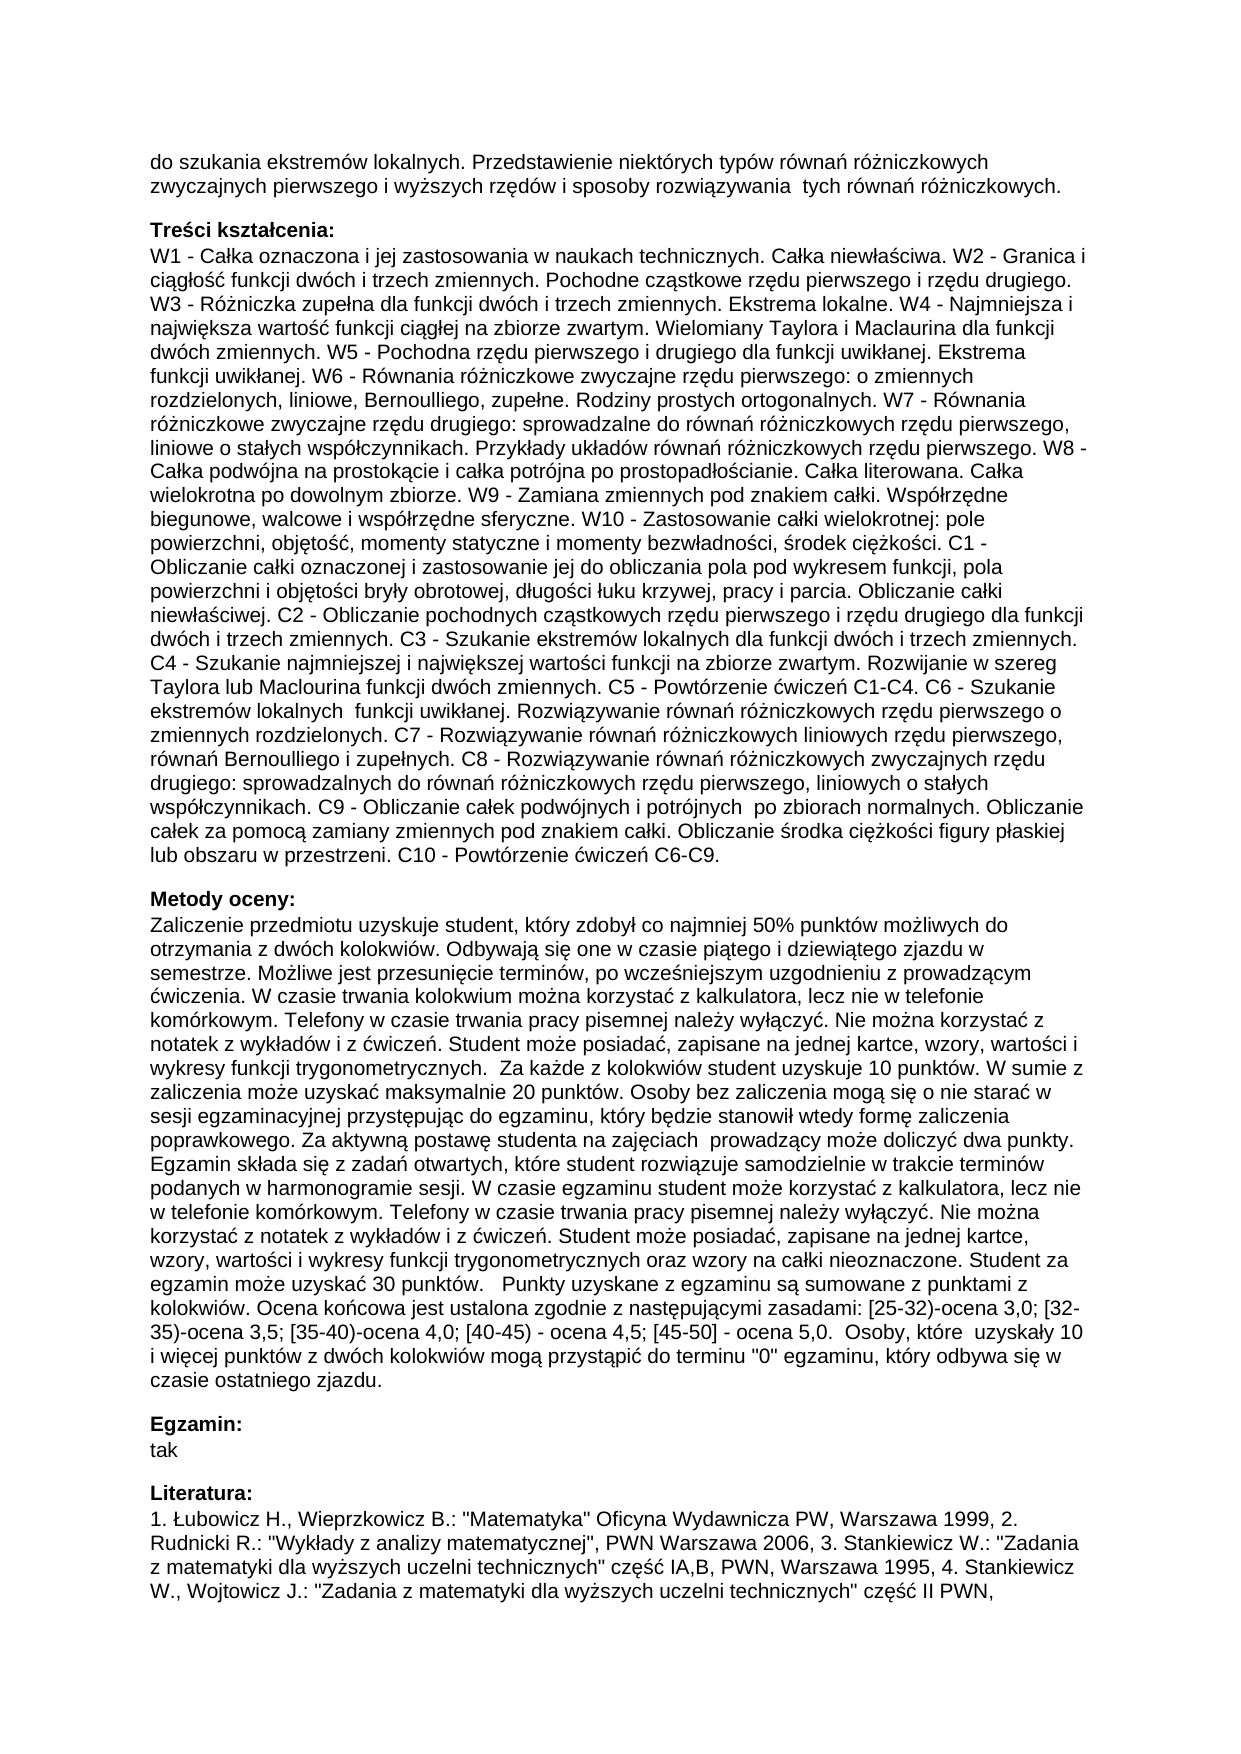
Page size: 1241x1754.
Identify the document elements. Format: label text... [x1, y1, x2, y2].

text Metody oceny: [150, 886, 1090, 910]
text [150, 1507, 1090, 1603]
text Literatura: [150, 1481, 1090, 1505]
text Treści kształcenia: [150, 218, 1090, 242]
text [150, 150, 1090, 198]
text tak [150, 1437, 1090, 1461]
text W1 - Całka oznaczona i jej zastosowania w naukach technicznych. Całka niewłaściwa. W2 - Granica i ciągłość funkcji dwóch i trzech zmiennych. Pochodne cząstkowe rzędu pierwszego i rzędu drugiego. W3 - Różniczka zupełna dla funkcji dwóch i trzech zmiennych. Ekstrema lokalne. W4 - Najmniejsza i największa wartość funkcji ciągłej na zbiorze zwartym. Wielomiany Taylora i Maclaurina dla funkcji dwóch zmiennych. W5 - Pochodna rzędu pierwszego i drugiego dla funkcji uwikłanej. Ekstrema funkcji uwikłanej. W6 - Równania różniczkowe zwyczajne rzędu pierwszego: o zmiennych rozdzielonych, liniowe, Bernoulliego, zupełne. Rodziny prostych ortogonalnych. W7 - Równania różniczkowe zwyczajne rzędu drugiego: sprowadzalne do równań różniczkowych rzędu pierwszego, liniowe o stałych współczynnikach. Przykłady układów równań różniczkowych rzędu pierwszego. W8 - Całka podwójna na prostokącie i całka potrójna po prostopadłościanie. Całka literowana. Całka wielokrotna po dowolnym zbiorze. W9 - Zamiana zmiennych pod znakiem całki. Współrzędne biegunowe, walcowe i współrzędne sferyczne. W10 - Zastosowanie całki wielokrotnej: pole powierzchni, objętość, momenty statyczne i momenty bezwładności, środek ciężkości. C1 - Obliczanie całki oznaczonej i zastosowanie jej do obliczania pola pod wykresem funkcji, pola powierzchni i objętości bryły obrotowej, długości łuku krzywej, pracy i parcia. Obliczanie całki niewłaściwej. C2 - Obliczanie pochodnych cząstkowych rzędu pierwszego i rzędu drugiego dla funkcji dwóch i trzech zmiennych. C3 - Szukanie ekstremów lokalnych dla funkcji dwóch i trzech zmiennych. C4 - Szukanie najmniejszej i największej wartości funkcji na zbiorze zwartym. Rozwijanie w szereg Taylora lub Maclourina funkcji dwóch zmiennych. C5 - Powtórzenie ćwiczeń C1-C4. C6 - Szukanie ekstremów lokalnych funkcji uwikłanej. Rozwiązywanie równań różniczkowych rzędu pierwszego o zmiennych rozdzielonych. C7 - Rozwiązywanie równań różniczkowych liniowych rzędu pierwszego, równań Bernoulliego i zupełnych. C8 - Rozwiązywanie równań różniczkowych zwyczajnych rzędu drugiego: sprowadzalnych do równań różniczkowych rzędu pierwszego, liniowych o stałych współczynnikach. C9 - Obliczanie całek podwójnych i potrójnych po zbiorach normalnych. Obliczanie całek za pomocą zamiany zmiennych pod znakiem całki. Obliczanie środka ciężkości figury płaskiej lub obszaru w przestrzeni. C10 - Powtórzenie ćwiczeń C6-C9. [150, 244, 1090, 867]
text Egzamin: [150, 1411, 1090, 1435]
text Zaliczenie przedmiotu uzyskuje student, który zdobył co najmniej 50% punktów możliwych do otrzymania z dwóch kolokwiów. Odbywają się one w czasie piątego i dziewiątego zjazdu w semestrze. Możliwe jest przesunięcie terminów, po wcześniejszym uzgodnieniu z prowadzącym ćwiczenia. W czasie trwania kolokwium można korzystać z kalkulatora, lecz nie w telefonie komórkowym. Telefony w czasie trwania pracy pisemnej należy wyłączyć. Nie można korzystać z notatek z wykładów i z ćwiczeń. Student może posiadać, zapisane na jednej kartce, wzory, wartości i wykresy funkcji trygonometrycznych. Za każde z kolokwiów student uzyskuje 10 punktów. W sumie z zaliczenia może uzyskać maksymalnie 20 punktów. Osoby bez zaliczenia mogą się o nie starać w sesji egzaminacyjnej przystępując do egzaminu, który będzie stanowił wtedy formę zaliczenia poprawkowego. Za aktywną postawę studenta na zajęciach prowadzący może doliczyć dwa punkty. Egzamin składa się z zadań otwartych, które student rozwiązuje samodzielnie w trakcie terminów podanych w harmonogramie sesji. W czasie egzaminu student może korzystać z kalkulatora, lecz nie w telefonie komórkowym. Telefony w czasie trwania pracy pisemnej należy wyłączyć. Nie można korzystać z notatek z wykładów i z ćwiczeń. Student może posiadać, zapisane na jednej kartce, wzory, wartości i wykresy funkcji trygonometrycznych oraz wzory na całki nieoznaczone. Student za egzamin może uzyskać 30 punktów. Punkty uzyskane z egzaminu są sumowane z punktami z kolokwiów. Ocena końcowa jest ustalona zgodnie z następującymi zasadami: [25-32)-ocena 3,0; [32-35)-ocena 3,5; [35-40)-ocena 4,0; [40-45) - ocena 4,5; [45-50] - ocena 5,0. Osoby, które uzyskały 10 i więcej punktów z dwóch kolokwiów mogą przystąpić do terminu "0" egzaminu, który odbywa się w czasie ostatniego zjazdu. [150, 912, 1090, 1392]
